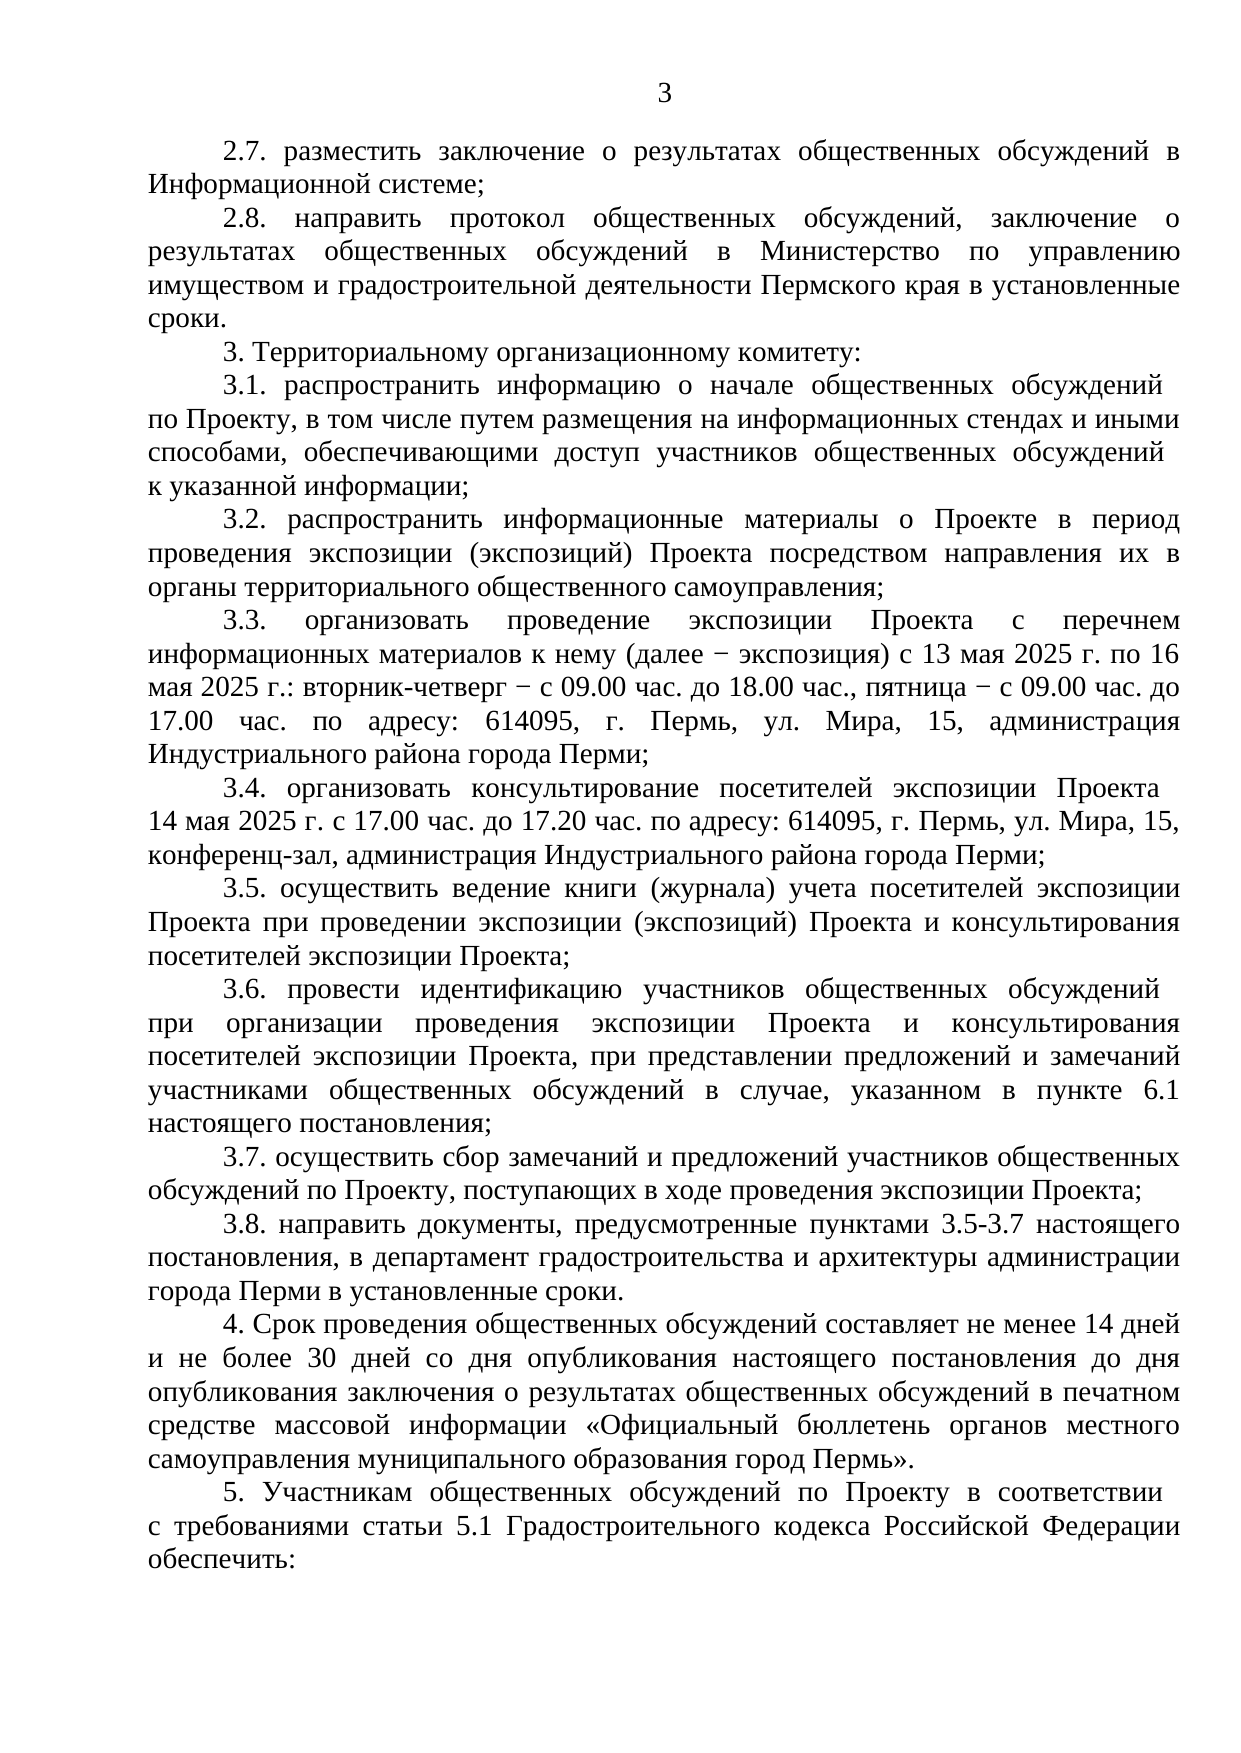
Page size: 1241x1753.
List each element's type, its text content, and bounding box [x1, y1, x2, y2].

text 3.1. распространить информацию о начале общественных обсуждений по Проекту, в том числе путем размещения на информационных стендах и иными способами, обеспечивающими доступ участников общественных обсуждений к указанной информации; [148, 367, 1181, 502]
text 3.7. осуществить сбор замечаний и предложений участников общественных обсуждений по Проекту, поступающих в ходе проведения экспозиции Проекта; [148, 1139, 1181, 1206]
text 3.6. провести идентификацию участников общественных обсуждений при организации проведения экспозиции Проекта и консультирования посетителей экспозиции Проекта, при представлении предложений и замечаний участниками общественных обсуждений в случае, указанном в пункте 6.1 настоящего постановления; [148, 971, 1181, 1139]
text 3.4. организовать консультирование посетителей экспозиции Проекта 14 мая 2025 г. с 17.00 час. до 17.20 час. по адресу: 614095, г. Пермь, ул. Мира, 15, конференц-зал, администрация Индустриального района города Перми; [148, 770, 1181, 871]
text 3.5. осуществить ведение книги (журнала) учета посетителей экспозиции Проекта при проведении экспозиции (экспозиций) Проекта и консультирования посетителей экспозиции Проекта; [148, 871, 1181, 971]
text 3. Территориальному организационному комитету: [148, 334, 1181, 367]
text 2.8. направить протокол общественных обсуждений, заключение о результатах общественных обсуждений в Министерство по управлению имуществом и градостроительной деятельности Пермского края в установленные сроки. [148, 200, 1181, 334]
text 4. Срок проведения общественных обсуждений составляет не менее 14 дней и не более 30 дней со дня опубликования настоящего постановления до дня опубликования заключения о результатах общественных обсуждений в печатном средстве массовой информации «Официальный бюллетень органов местного самоуправления муниципального образования город Пермь». [148, 1307, 1181, 1474]
text 3.3. организовать проведение экспозиции Проекта с перечнем информационных материалов к нему (далее − экспозиция) с 13 мая 2025 г. по 16 мая 2025 г.: вторник-четверг − с 09.00 час. до 18.00 час., пятница − с 09.00 час. до 17.00 час. по адресу: 614095, г. Пермь, ул. Мира, 15, администрация Индустриального района города Перми; [148, 602, 1181, 770]
text 3.2. распространить информационные материалы о Проекте в период проведения экспозиции (экспозиций) Проекта посредством направления их в органы территориального общественного самоуправления; [148, 502, 1181, 602]
text 5. Участникам общественных обсуждений по Проекту в соответствии с требованиями статьи 5.1 Градостроительного кодекса Российской Федерации обеспечить: [148, 1474, 1181, 1575]
text 3.8. направить документы, предусмотренные пунктами 3.5-3.7 настоящего постановления, в департамент градостроительства и архитектуры администрации города Перми в установленные сроки. [148, 1206, 1181, 1307]
text 2.7. разместить заключение о результатах общественных обсуждений в Информационной системе; [148, 133, 1181, 200]
